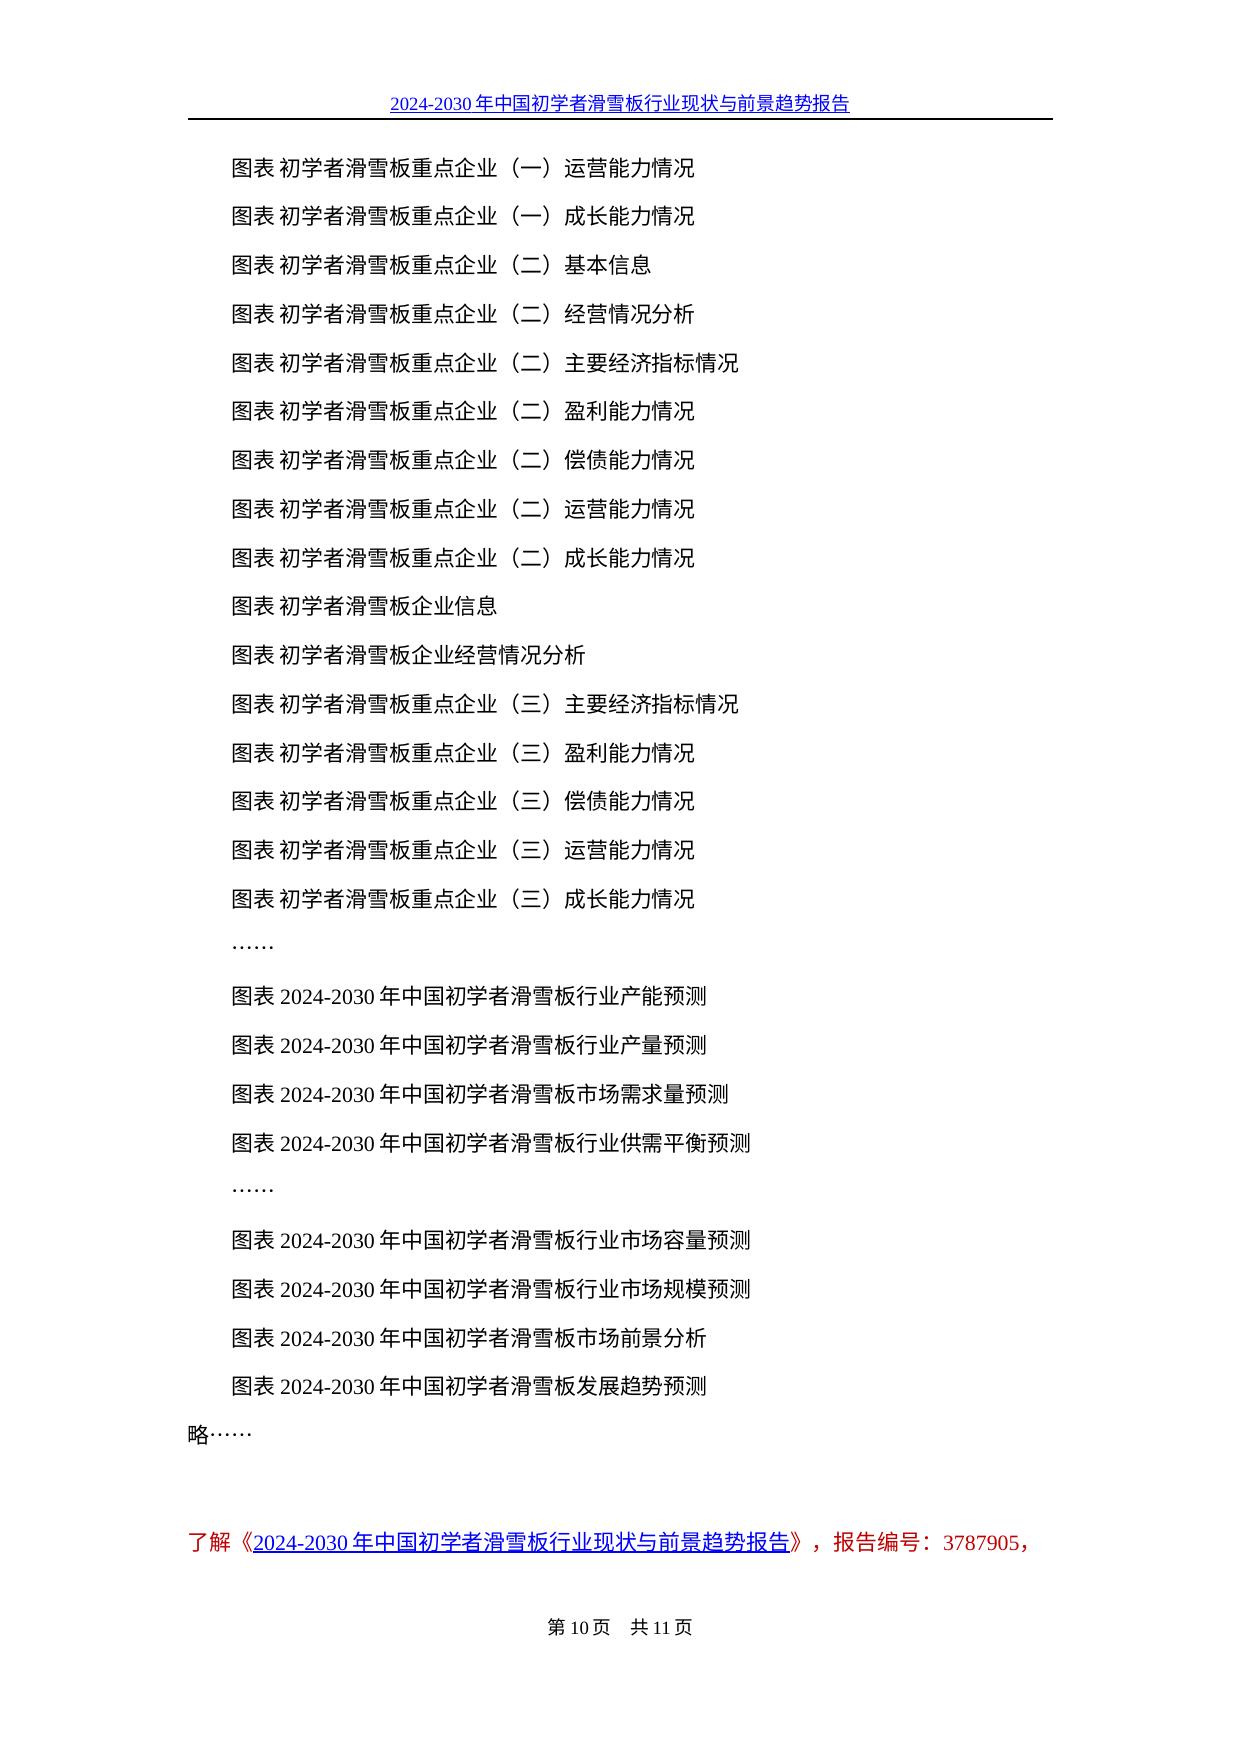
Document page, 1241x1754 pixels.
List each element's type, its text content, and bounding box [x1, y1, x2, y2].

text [187, 150, 1053, 1450]
text 了解《2024-2030年中国初学者滑雪板行业现状与前景趋势报告》，报告编号：3787905， [187, 1524, 1053, 1557]
